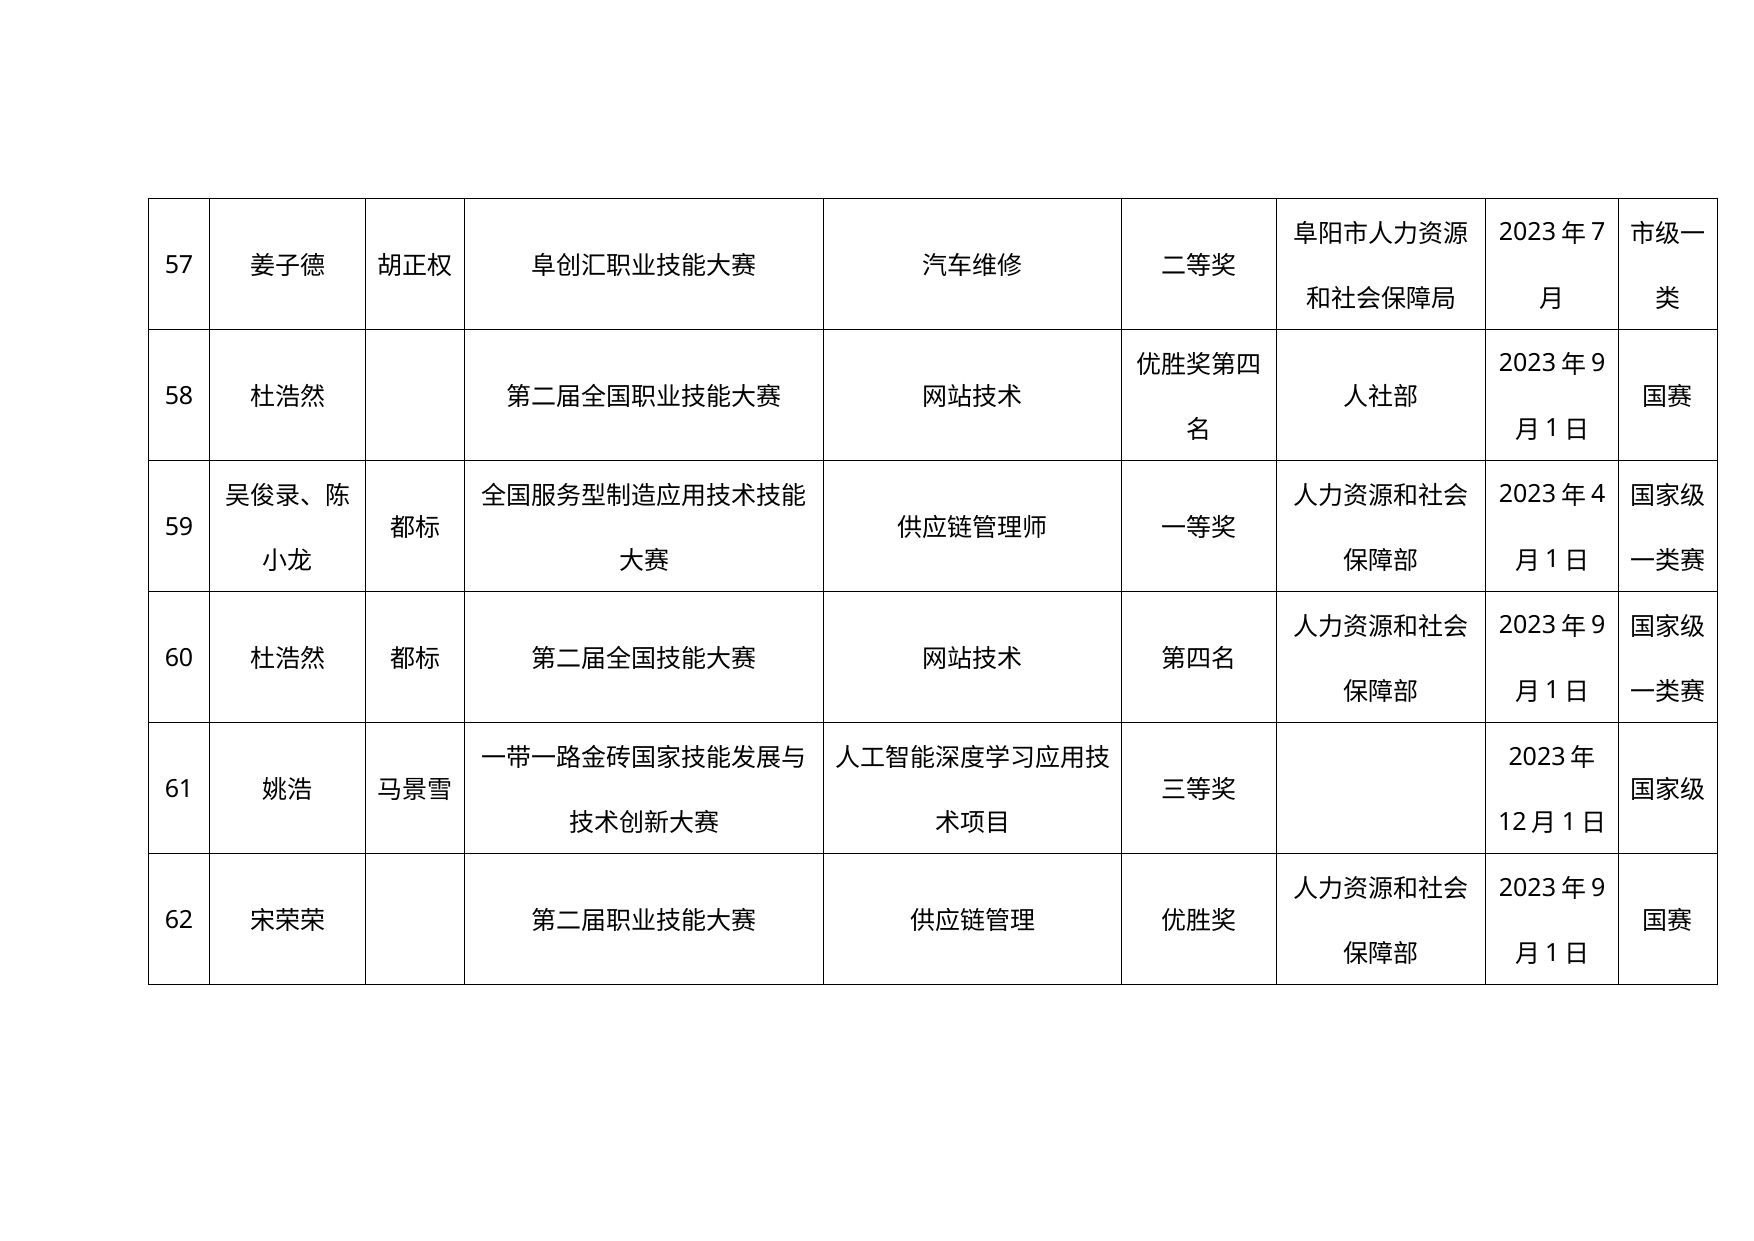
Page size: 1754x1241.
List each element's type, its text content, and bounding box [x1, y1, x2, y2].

table_cell 第四名 [1122, 592, 1276, 722]
table_cell 国赛 [1619, 854, 1717, 984]
table_cell 人力资源和社会保障部 [1277, 854, 1485, 984]
table_cell 62 [149, 854, 209, 984]
table_cell 马景雪 [366, 723, 464, 853]
table_cell 宋荣荣 [210, 854, 365, 984]
table_cell [366, 330, 464, 460]
table_cell 60 [149, 592, 209, 722]
table_cell 2023年4月1日 [1486, 461, 1618, 591]
table_cell 人工智能深度学习应用技术项目 [824, 723, 1121, 853]
table_cell 优胜奖第四名 [1122, 330, 1276, 460]
table_cell 国家级一类赛 [1619, 461, 1717, 591]
table_cell 姜子德 [210, 199, 365, 329]
table_cell 第二届职业技能大赛 [465, 854, 823, 984]
table_cell 都标 [366, 592, 464, 722]
table_cell [366, 854, 464, 984]
table_cell 57 [149, 199, 209, 329]
table_cell [1277, 723, 1485, 853]
table_cell 国家级 [1619, 723, 1717, 853]
table_cell 市级一类 [1619, 199, 1717, 329]
table_cell 国家级一类赛 [1619, 592, 1717, 722]
table_cell 一等奖 [1122, 461, 1276, 591]
table_cell 汽车维修 [824, 199, 1121, 329]
table_cell 杜浩然 [210, 592, 365, 722]
table_cell 人力资源和社会保障部 [1277, 461, 1485, 591]
table_cell 第二届全国职业技能大赛 [465, 330, 823, 460]
table_cell 人社部 [1277, 330, 1485, 460]
table_cell 杜浩然 [210, 330, 365, 460]
table_cell 优胜奖 [1122, 854, 1276, 984]
table_cell 61 [149, 723, 209, 853]
table_cell 网站技术 [824, 592, 1121, 722]
table_cell 58 [149, 330, 209, 460]
table_cell 二等奖 [1122, 199, 1276, 329]
table_cell 2023年7月 [1486, 199, 1618, 329]
table_cell 姚浩 [210, 723, 365, 853]
table_cell 吴俊录、陈小龙 [210, 461, 365, 591]
table_cell 第二届全国技能大赛 [465, 592, 823, 722]
table_cell 59 [149, 461, 209, 591]
table_cell 胡正权 [366, 199, 464, 329]
table_cell 阜创汇职业技能大赛 [465, 199, 823, 329]
table_cell 2023年12月1日 [1486, 723, 1618, 853]
table_cell 2023年9月1日 [1486, 330, 1618, 460]
table_cell 2023年9月1日 [1486, 592, 1618, 722]
table_cell 供应链管理师 [824, 461, 1121, 591]
table_cell 网站技术 [824, 330, 1121, 460]
table_cell 人力资源和社会保障部 [1277, 592, 1485, 722]
table_cell 三等奖 [1122, 723, 1276, 853]
table_cell 阜阳市人力资源和社会保障局 [1277, 199, 1485, 329]
table_cell 2023年9月1日 [1486, 854, 1618, 984]
table_cell 都标 [366, 461, 464, 591]
table_cell 国赛 [1619, 330, 1717, 460]
table_cell 供应链管理 [824, 854, 1121, 984]
table_cell 一带一路金砖国家技能发展与技术创新大赛 [465, 723, 823, 853]
table_cell 全国服务型制造应用技术技能大赛 [465, 461, 823, 591]
